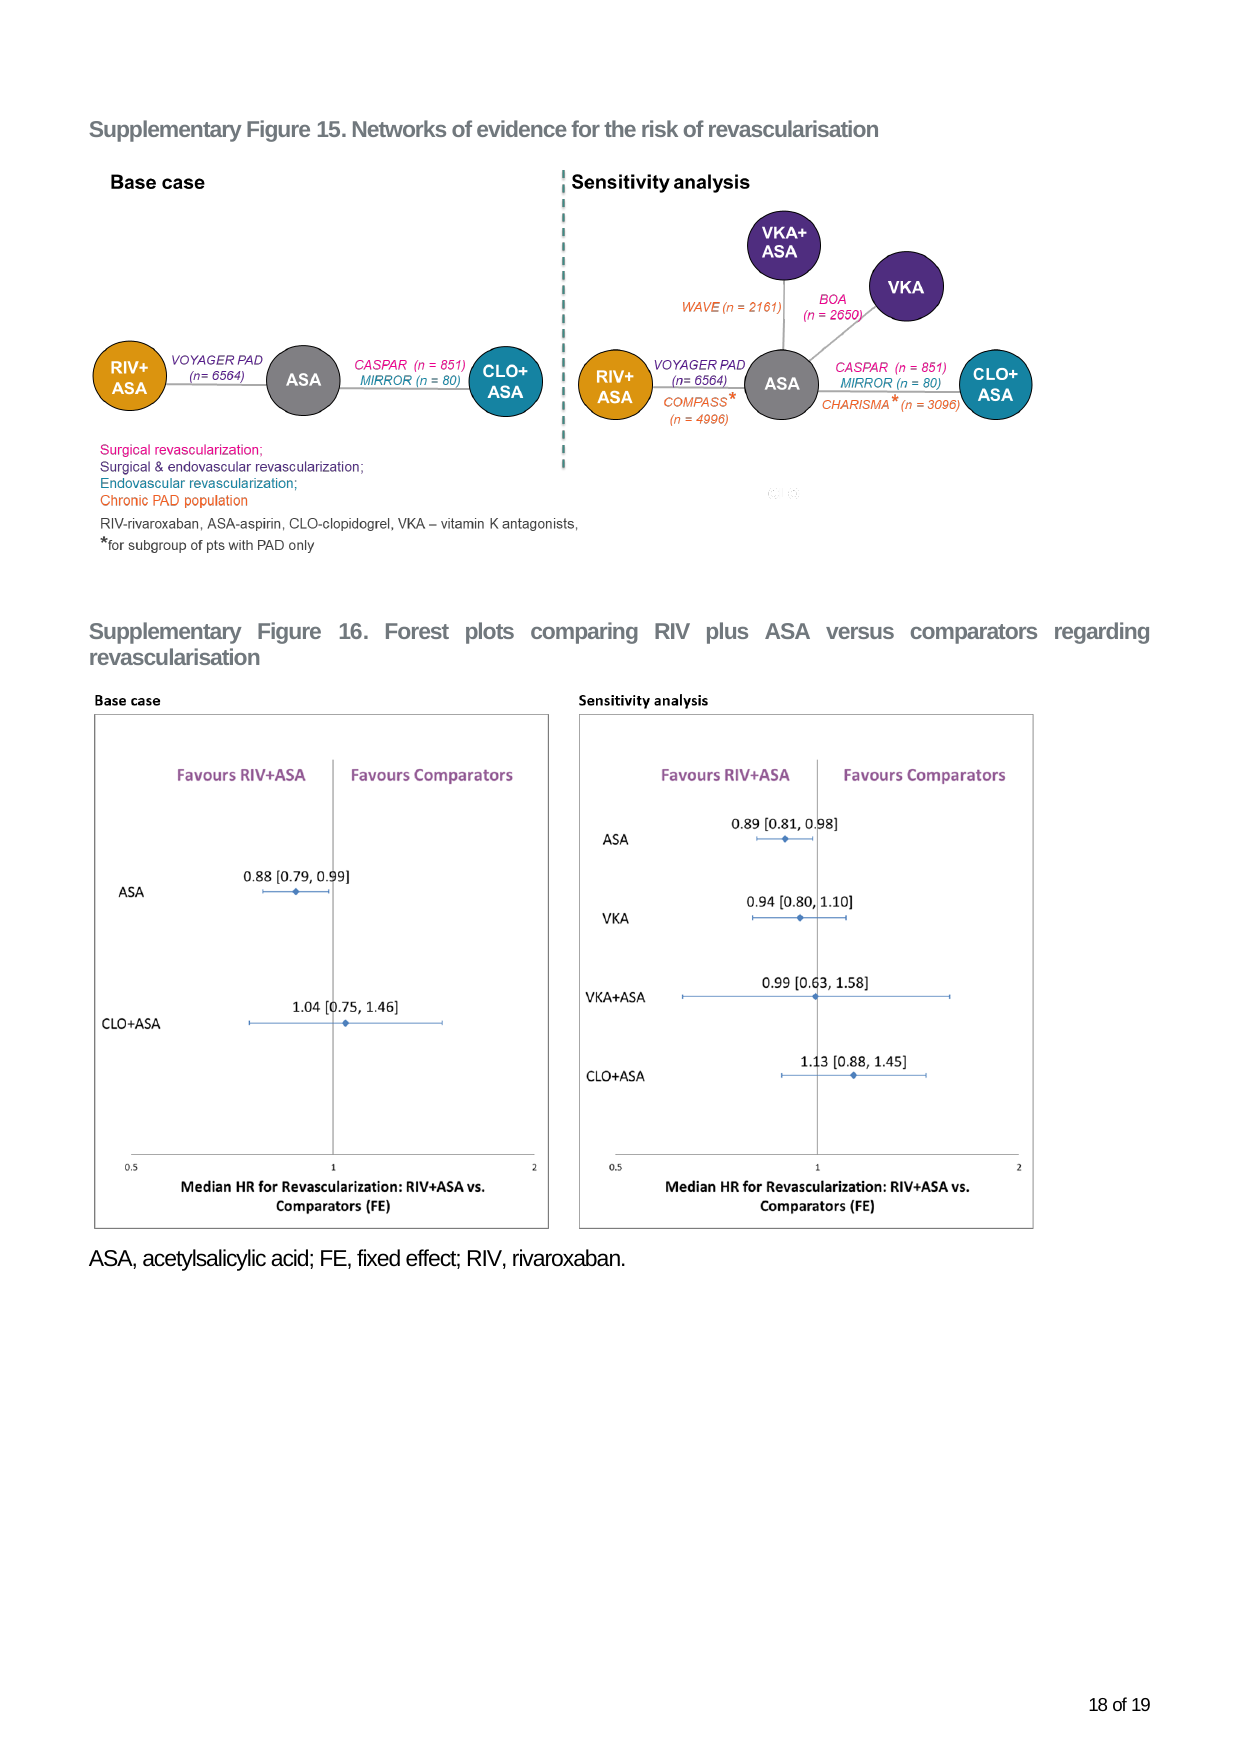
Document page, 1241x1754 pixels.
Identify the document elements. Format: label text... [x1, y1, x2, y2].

picture [88, 691, 1039, 1233]
text ASA, acetylsalicylic acid; FE, fixed effect; RIV, rivaroxaban. [89, 1245, 1152, 1271]
text Supplementary Figure 15. Networks of evidence for the risk of revascularisation [89, 116, 1152, 142]
picture [88, 163, 1034, 567]
text Supplementary Figure 16. Forest plots comparing RIV plus ASA versus comparators regarding revascularisation [89, 618, 1152, 670]
